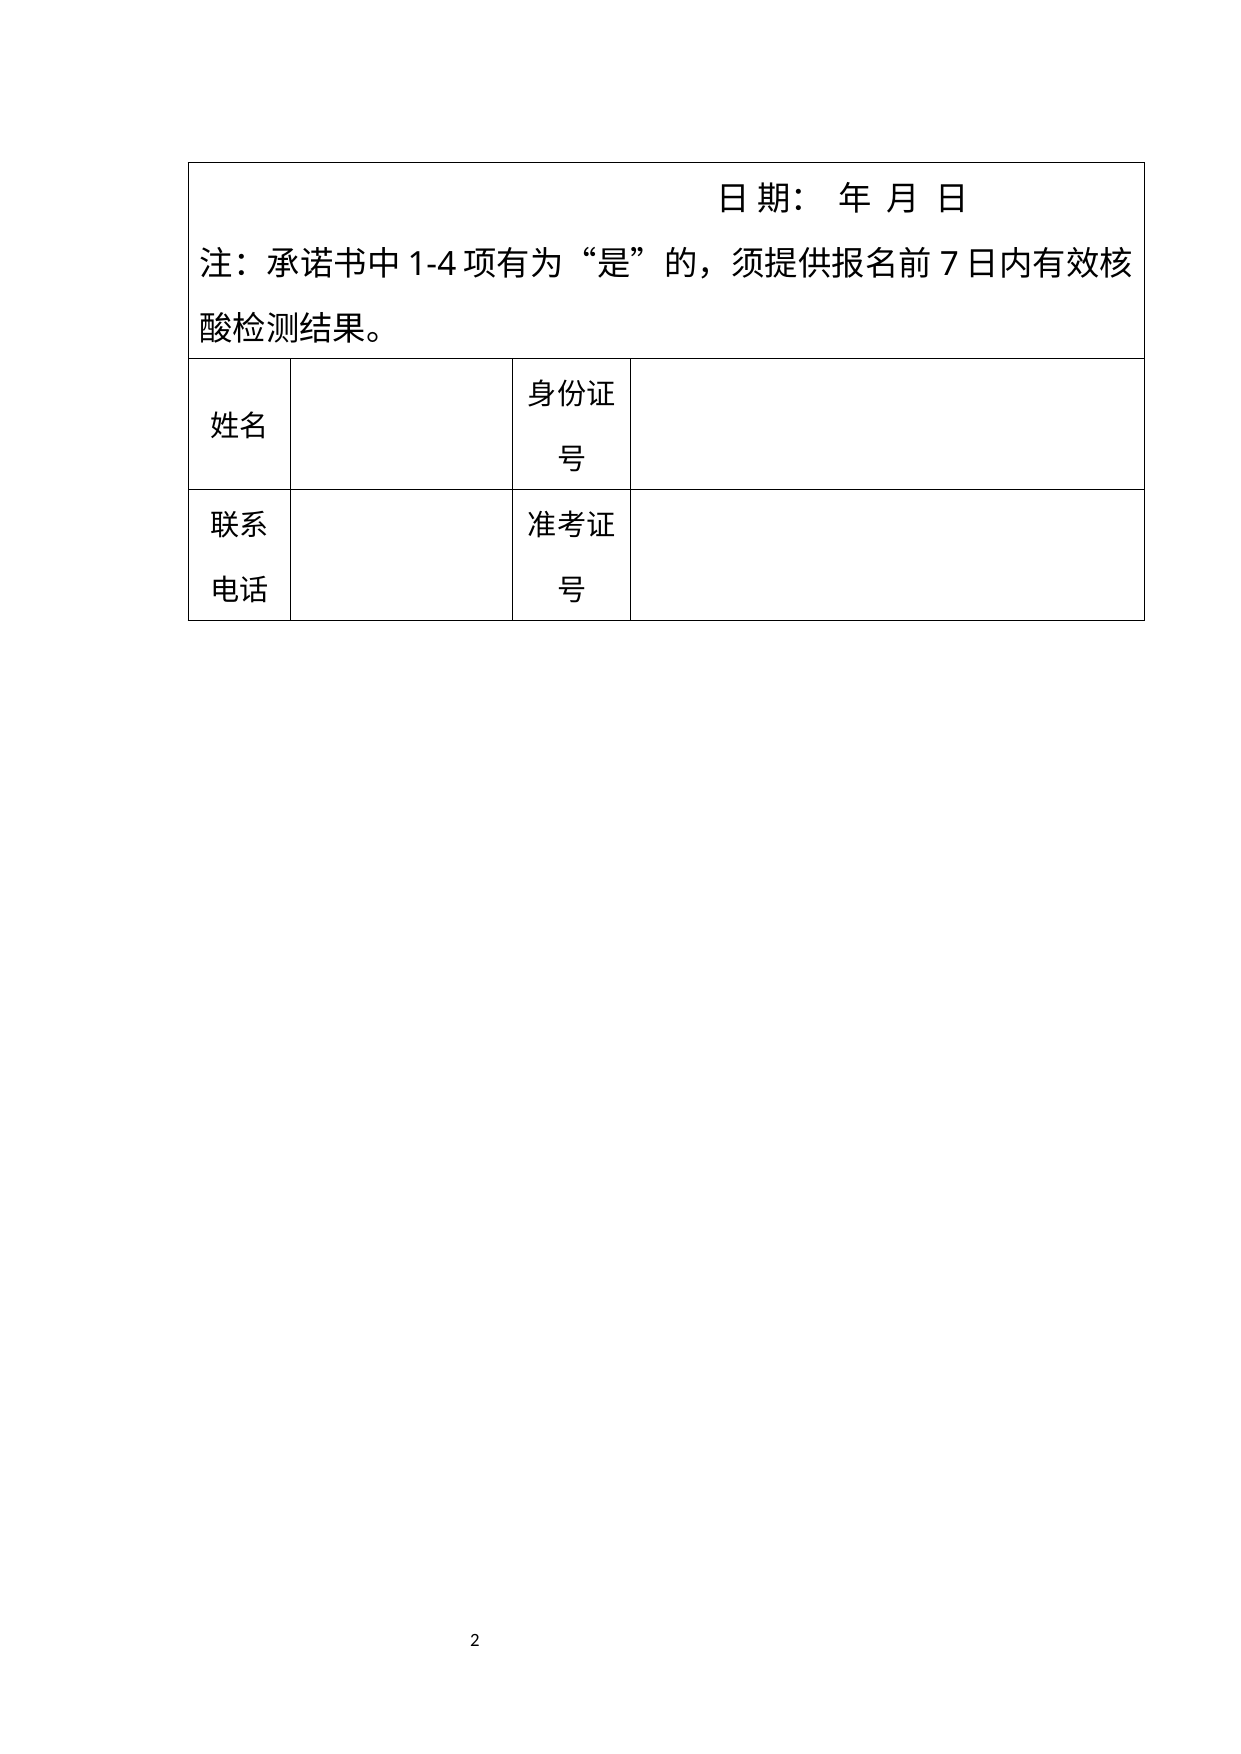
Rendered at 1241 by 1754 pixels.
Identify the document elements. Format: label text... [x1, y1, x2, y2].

table_cell 准考证号 [513, 490, 630, 620]
table_cell [631, 490, 1144, 620]
table_cell 联系电话 [189, 490, 290, 620]
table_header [189, 163, 1144, 358]
table_cell [631, 359, 1144, 489]
table_cell 姓名 [189, 359, 290, 489]
table_cell [291, 490, 512, 620]
table_cell 身份证号 [513, 359, 630, 489]
table_cell [291, 359, 512, 489]
